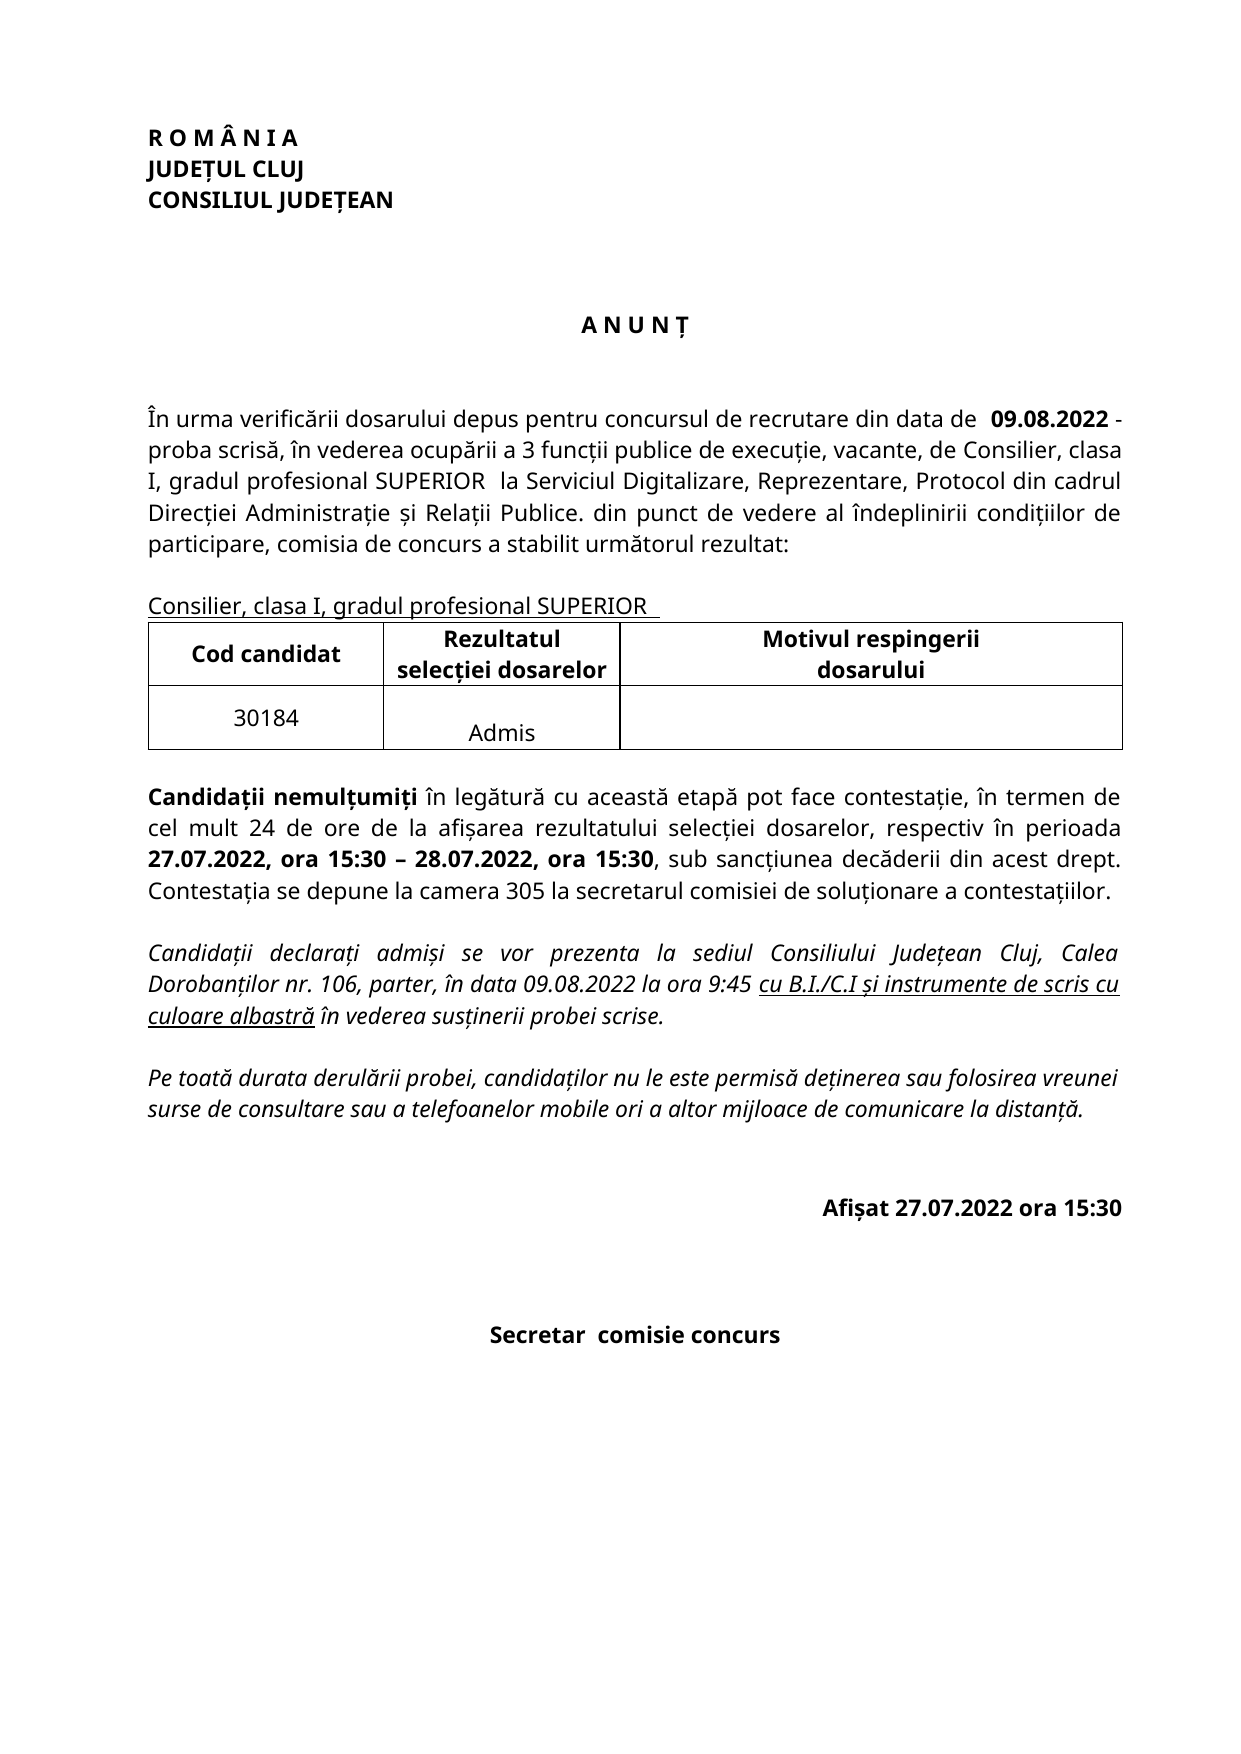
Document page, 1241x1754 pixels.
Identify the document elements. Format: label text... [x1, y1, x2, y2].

text Candidaţii declaraţi admişi se vor prezenta la sediul Consiliului Judeţean Cluj, Calea Dorobanţilor nr. 106, parter, în data 09.08.2022 la ora 9:45 cu B.I./C.I şi instrumente de scris cu culoare albastră în vederea susţinerii probei scrise. [148, 937, 1122, 1031]
table_header Rezultatul selecției dosarelor [384, 623, 619, 685]
text CONSILIUL JUDEŢEAN [148, 184, 1122, 215]
table_header Motivul respingerii dosarului [621, 623, 1122, 685]
table_cell Admis [384, 686, 619, 749]
text Afișat 27.07.2022 ora 15:30 [443, 1192, 1122, 1223]
text Consilier, clasa I, gradul profesional SUPERIOR [148, 590, 1122, 622]
text Pe toată durata derulării probei, candidaţilor nu le este permisă deţinerea sau folosirea vreunei surse de consultare sau a telefoanelor mobile ori a altor mijloace de comunicare la distanţă. [148, 1062, 1122, 1125]
table_header Cod candidat [149, 623, 383, 685]
table_cell 30184 [149, 686, 383, 749]
text Secretar comisie concurs [148, 1319, 1122, 1350]
subtitle R O M Â N I A [148, 122, 1122, 153]
text A N U N Ţ [148, 309, 1122, 340]
text Candidații nemulțumiți în legătură cu această etapă pot face contestație, în termen de cel mult 24 de ore de la afișarea rezultatului selecției dosarelor, respectiv în perioada 27.07.2022, ora 15:30 – 28.07.2022, ora 15:30, sub sancțiunea decăderii din acest drept. Contestația se depune la camera 305 la secretarul comisiei de soluționare a contestațiilor. [148, 781, 1122, 906]
text În urma verificării dosarului depus pentru concursul de recrutare din data de 09.08.2022 - proba scrisă, în vederea ocupării a 3 funcții publice de execuție, vacante, de Consilier, clasa I, gradul profesional SUPERIOR la Serviciul Digitalizare, Reprezentare, Protocol din cadrul Direcției Administrație și Relații Publice. din punct de vedere al îndeplinirii condițiilor de participare, comisia de concurs a stabilit următorul rezultat: [148, 403, 1122, 559]
table_cell [621, 686, 1122, 749]
text JUDEŢUL CLUJ [148, 153, 1122, 184]
